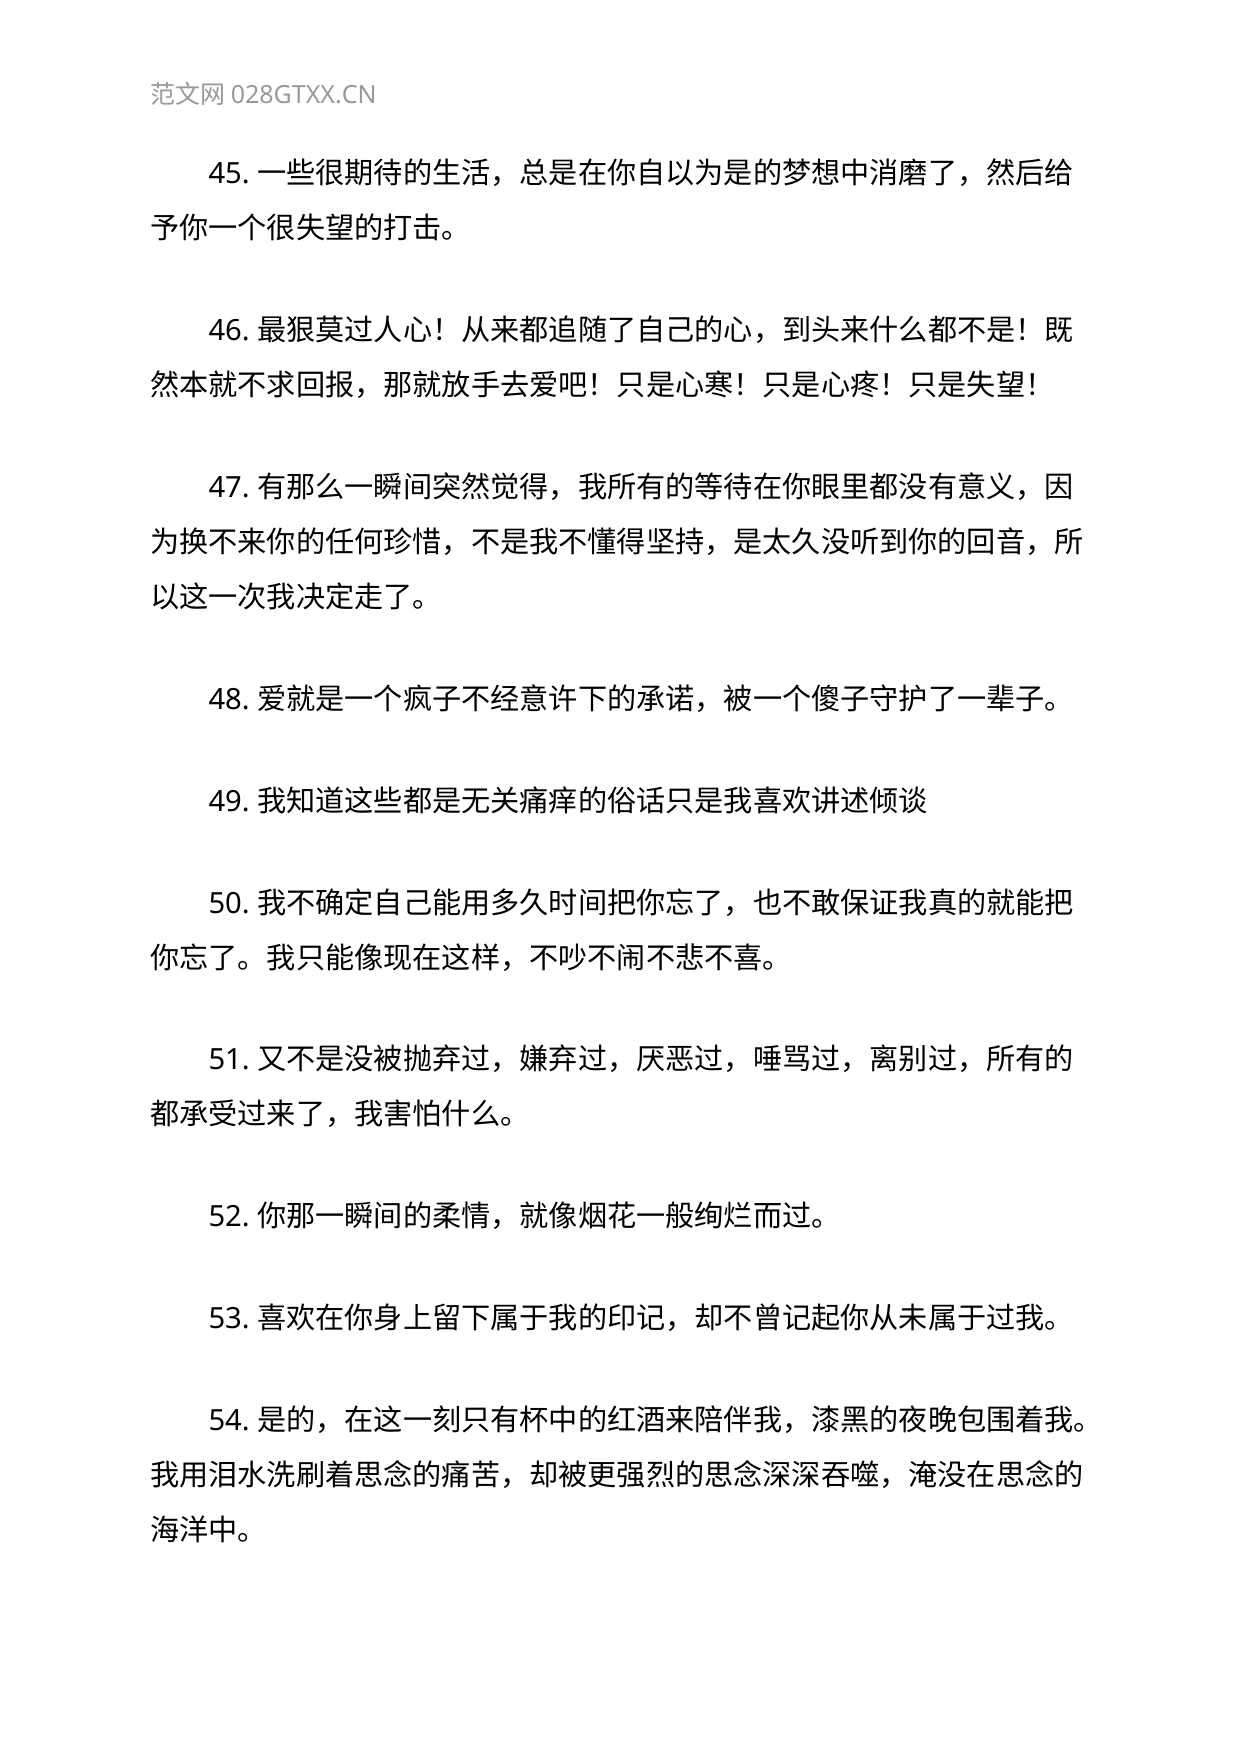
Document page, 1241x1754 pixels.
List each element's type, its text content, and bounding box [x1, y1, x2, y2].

text 47. 有那么一瞬间突然觉得，我所有的等待在你眼里都没有意义，因为换不来你的任何珍惜，不是我不懂得坚持，是太久没听到你的回音，所以这一次我决定走了。 [150, 463, 1090, 616]
text 53. 喜欢在你身上留下属于我的印记，却不曾记起你从未属于过我。 [150, 1295, 1090, 1337]
text 48. 爱就是一个疯子不经意许下的承诺，被一个傻子守护了一辈子。 [150, 675, 1090, 718]
text 46. 最狠莫过人心！从来都追随了自己的心，到头来什么都不是！既然本就不求回报，那就放手去爱吧！只是心寒！只是心疼！只是失望！ [150, 307, 1090, 404]
text 50. 我不确定自己能用多久时间把你忘了，也不敢保证我真的就能把你忘了。我只能像现在这样，不吵不闹不悲不喜。 [150, 879, 1090, 976]
text 45. 一些很期待的生活，总是在你自以为是的梦想中消磨了，然后给予你一个很失望的打击。 [150, 150, 1090, 247]
text 51. 又不是没被抛弃过，嫌弃过，厌恶过，唾骂过，离别过，所有的都承受过来了，我害怕什么。 [150, 1036, 1090, 1133]
text 49. 我知道这些都是无关痛痒的俗话只是我喜欢讲述倾谈 [150, 777, 1090, 819]
text 54. 是的，在这一刻只有杯中的红酒来陪伴我，漆黑的夜晚包围着我。我用泪水洗刷着思念的痛苦，却被更强烈的思念深深吞噬，淹没在思念的海洋中。 [150, 1397, 1090, 1549]
text 52. 你那一瞬间的柔情，就像烟花一般绚烂而过。 [150, 1193, 1090, 1235]
